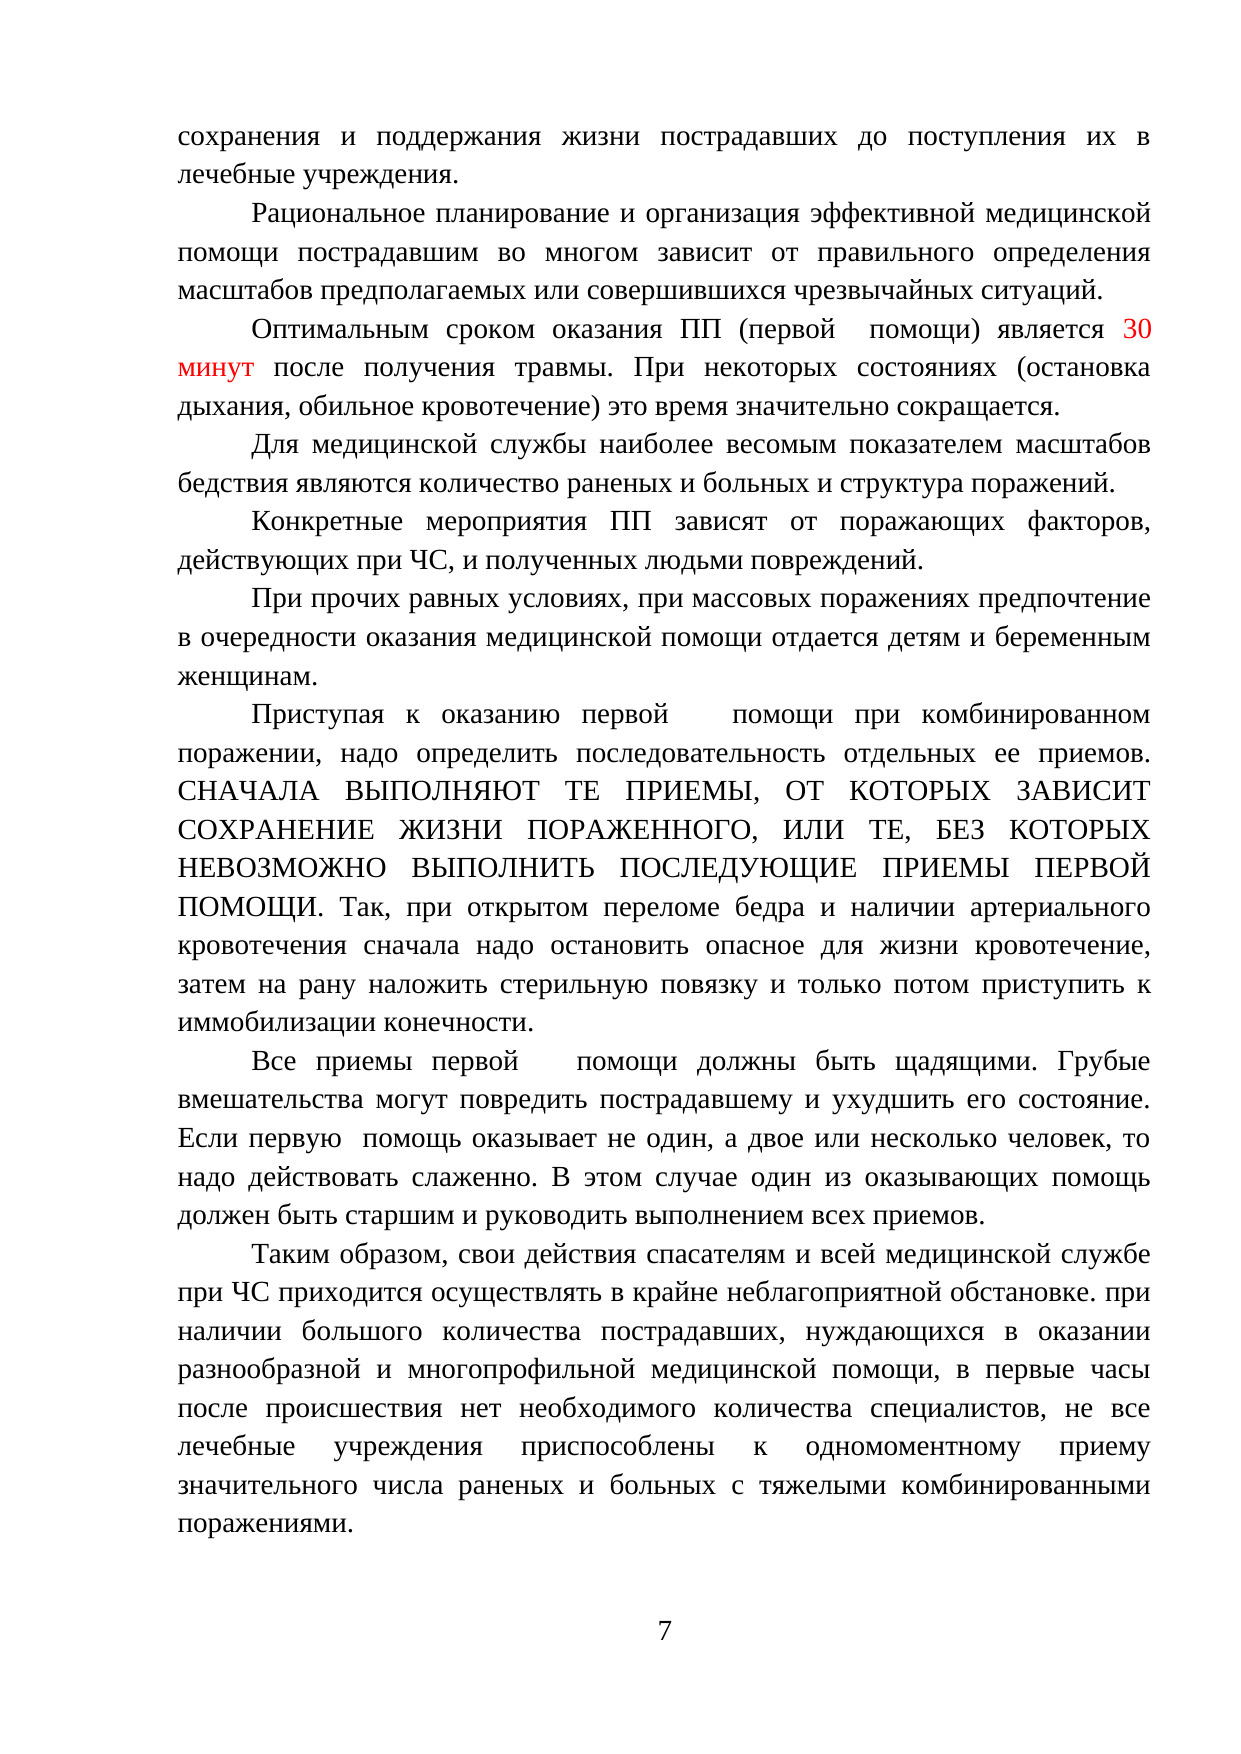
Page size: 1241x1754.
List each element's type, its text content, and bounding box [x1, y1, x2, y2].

text При прочих равных условиях, при массовых поражениях предпочтение в очередности оказания медицинской помощи отдается детям и беременным женщинам. [177, 581, 1152, 691]
text Все приемы первой помощи должны быть щадящими. Грубые вмешательства могут повредить пострадавшему и ухудшить его состояние. Если первую помощь оказывает не один, а двое или несколько человек, то надо действовать слаженно. В этом случае один из оказывающих помощь должен быть старшим и руководить выполнением всех приемов. [177, 1043, 1152, 1231]
text Таким образом, свои действия спасателям и всей медицинской службе при ЧС приходится осуществлять в крайне неблагоприятной обстановке. при наличии большого количества пострадавших, нуждающихся в оказании разнообразной и многопрофильной медицинской помощи, в первые часы после происшествия нет необходимого количества специалистов, не все лечебные учреждения приспособлены к одномоментному приему значительного числа раненых и больных с тяжелыми комбинированными поражениями. [177, 1236, 1152, 1539]
text Приступая к оказанию первой помощи при комбинированном поражении, надо определить последовательность отдельных ее приемов. СНАЧАЛА ВЫПОЛНЯЮТ ТЕ ПРИЕМЫ, ОТ КОТОРЫХ ЗАВИСИТ СОХРАНЕНИЕ ЖИЗНИ ПОРАЖЕННОГО, ИЛИ ТЕ, БЕЗ КОТОРЫХ НЕВОЗМОЖНО ВЫПОЛНИТЬ ПОСЛЕДУЮЩИЕ ПРИЕМЫ ПЕРВОЙ ПОМОЩИ. Так, при открытом переломе бедра и наличии артериального кровотечения сначала надо остановить опасное для жизни кровотечение, затем на рану наложить стерильную повязку и только потом приступить к иммобилизации конечности. [177, 696, 1152, 1038]
text Оптимальным сроком оказания ПП (первой помощи) является 30 минут после получения травмы. При некоторых состояниях (остановка дыхания, обильное кровотечение) это время значительно сокращается. [177, 311, 1152, 421]
text Рациональное планирование и организация эффективной медицинской помощи пострадавшим во многом зависит от правильного определения масштабов предполагаемых или совершившихся чрезвычайных ситуаций. [177, 195, 1152, 306]
text Для медицинской службы наиболее весомым показателем масштабов бедствия являются количество раненых и больных и структура поражений. [177, 426, 1152, 498]
text Конкретные мероприятия ПП зависят от поражающих факторов, действующих при ЧС, и полученных людьми повреждений. [177, 503, 1152, 576]
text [177, 118, 1152, 190]
